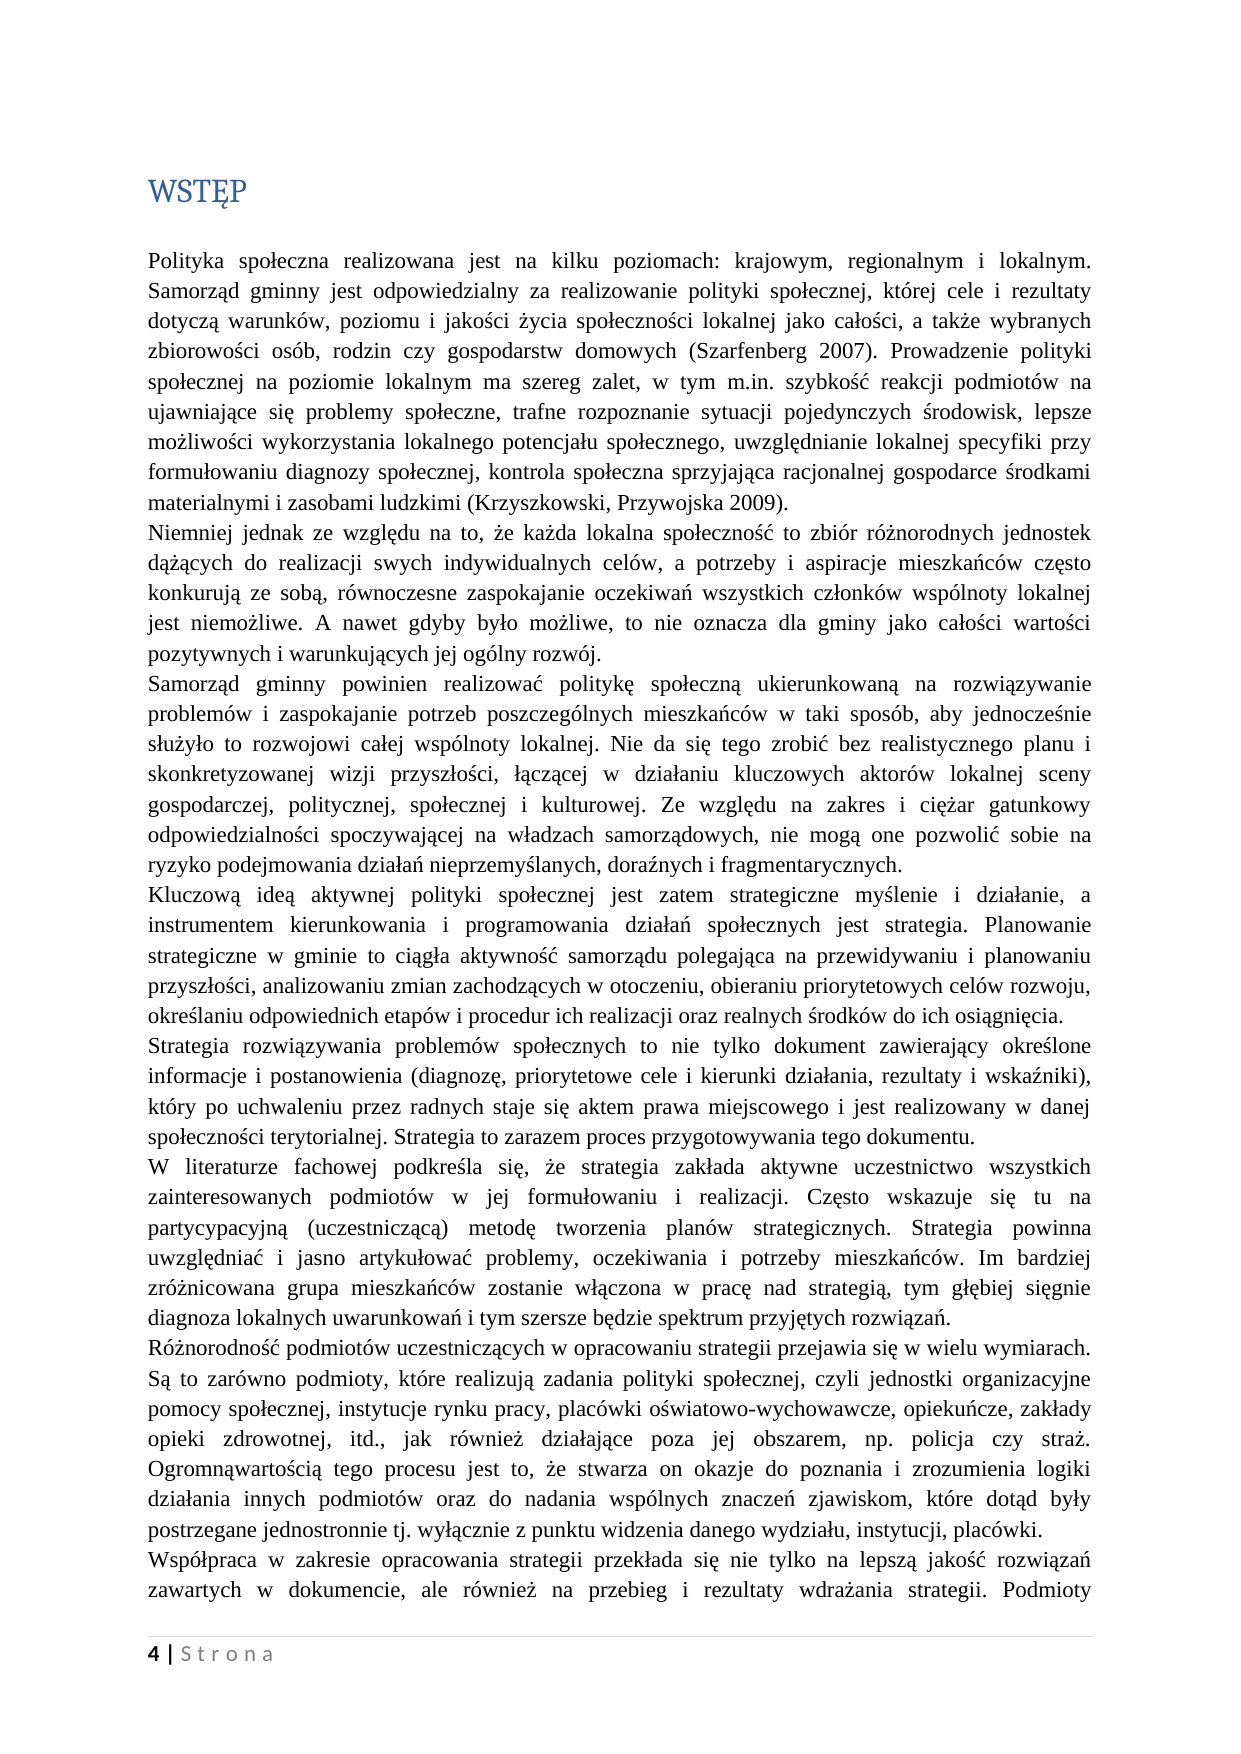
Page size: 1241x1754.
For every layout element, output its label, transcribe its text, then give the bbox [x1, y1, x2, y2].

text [148, 1546, 1093, 1602]
text W literaturze fachowej podkreśla się, że strategia zakłada aktywne uczestnictwo wszystkich zainteresowanych podmiotów w jej formułowaniu i realizacji. Często wskazuje się tu na partycypacyjną (uczestniczącą) metodę tworzenia planów strategicznych. Strategia powinna uwzględniać i jasno artykułować problemy, oczekiwania i potrzeby mieszkańców. Im bardziej zróżnicowana grupa mieszkańców zostanie włączona w pracę nad strategią, tym głębiej sięgnie diagnoza lokalnych uwarunkowań i tym szersze będzie spektrum przyjętych rozwiązań. [148, 1153, 1093, 1331]
text Różnorodność podmiotów uczestniczących w opracowaniu strategii przejawia się w wielu wymiarach. Są to zarówno podmioty, które realizują zadania polityki społecznej, czyli jednostki organizacyjne pomocy społecznej, instytucje rynku pracy, placówki oświatowo-wychowawcze, opiekuńcze, zakłady opieki zdrowotnej, itd., jak również działające poza jej obszarem, np. policja czy straż. Ogromnąwartością tego procesu jest to, że stwarza on okazje do poznania i zrozumienia logiki działania innych podmiotów oraz do nadania wspólnych znaczeń zjawiskom, które dotąd były postrzegane jednostronnie tj. wyłącznie z punktu widzenia danego wydziału, instytucji, placówki. [148, 1334, 1093, 1542]
subtitle WSTĘP [148, 173, 1093, 211]
text Polityka społeczna realizowana jest na kilku poziomach: krajowym, regionalnym i lokalnym. Samorząd gminny jest odpowiedzialny za realizowanie polityki społecznej, której cele i rezultaty dotyczą warunków, poziomu i jakości życia społeczności lokalnej jako całości, a także wybranych zbiorowości osób, rodzin czy gospodarstw domowych (Szarfenberg 2007). Prowadzenie polityki społecznej na poziomie lokalnym ma szereg zalet, w tym m.in. szybkość reakcji podmiotów na ujawniające się problemy społeczne, trafne rozpoznanie sytuacji pojedynczych środowisk, lepsze możliwości wykorzystania lokalnego potencjału społecznego, uwzględnianie lokalnej specyfiki przy formułowaniu diagnozy społecznej, kontrola społeczna sprzyjająca racjonalnej gospodarce środkami materialnymi i zasobami ludzkimi (Krzyszkowski, Przywojska 2009). [148, 247, 1093, 515]
text Niemniej jednak ze względu na to, że każda lokalna społeczność to zbiór różnorodnych jednostek dążących do realizacji swych indywidualnych celów, a potrzeby i aspiracje mieszkańców często konkurują ze sobą, równoczesne zaspokajanie oczekiwań wszystkich członków wspólnoty lokalnej jest niemożliwe. A nawet gdyby było możliwe, to nie oznacza dla gminy jako całości wartości pozytywnych i warunkujących jej ogólny rozwój. [148, 519, 1093, 666]
text Strategia rozwiązywania problemów społecznych to nie tylko dokument zawierający określone informacje i postanowienia (diagnozę, priorytetowe cele i kierunki działania, rezultaty i wskaźniki), który po uchwaleniu przez radnych staje się aktem prawa miejscowego i jest realizowany w danej społeczności terytorialnej. Strategia to zarazem proces przygotowywania tego dokumentu. [148, 1032, 1093, 1149]
text Samorząd gminny powinien realizować politykę społeczną ukierunkowaną na rozwiązywanie problemów i zaspokajanie potrzeb poszczególnych mieszkańców w taki sposób, aby jednocześnie służyło to rozwojowi całej wspólnoty lokalnej. Nie da się tego zrobić bez realistycznego planu i skonkretyzowanej wizji przyszłości, łączącej w działaniu kluczowych aktorów lokalnej sceny gospodarczej, politycznej, społecznej i kulturowej. Ze względu na zakres i ciężar gatunkowy odpowiedzialności spoczywającej na władzach samorządowych, nie mogą one pozwolić sobie na ryzyko podejmowania działań nieprzemyślanych, doraźnych i fragmentarycznych. [148, 670, 1093, 877]
text Kluczową ideą aktywnej polityki społecznej jest zatem strategiczne myślenie i działanie, a instrumentem kierunkowania i programowania działań społecznych jest strategia. Planowanie strategiczne w gminie to ciągła aktywność samorządu polegająca na przewidywaniu i planowaniu przyszłości, analizowaniu zmian zachodzących w otoczeniu, obieraniu priorytetowych celów rozwoju, określaniu odpowiednich etapów i procedur ich realizacji oraz realnych środków do ich osiągnięcia. [148, 881, 1093, 1028]
